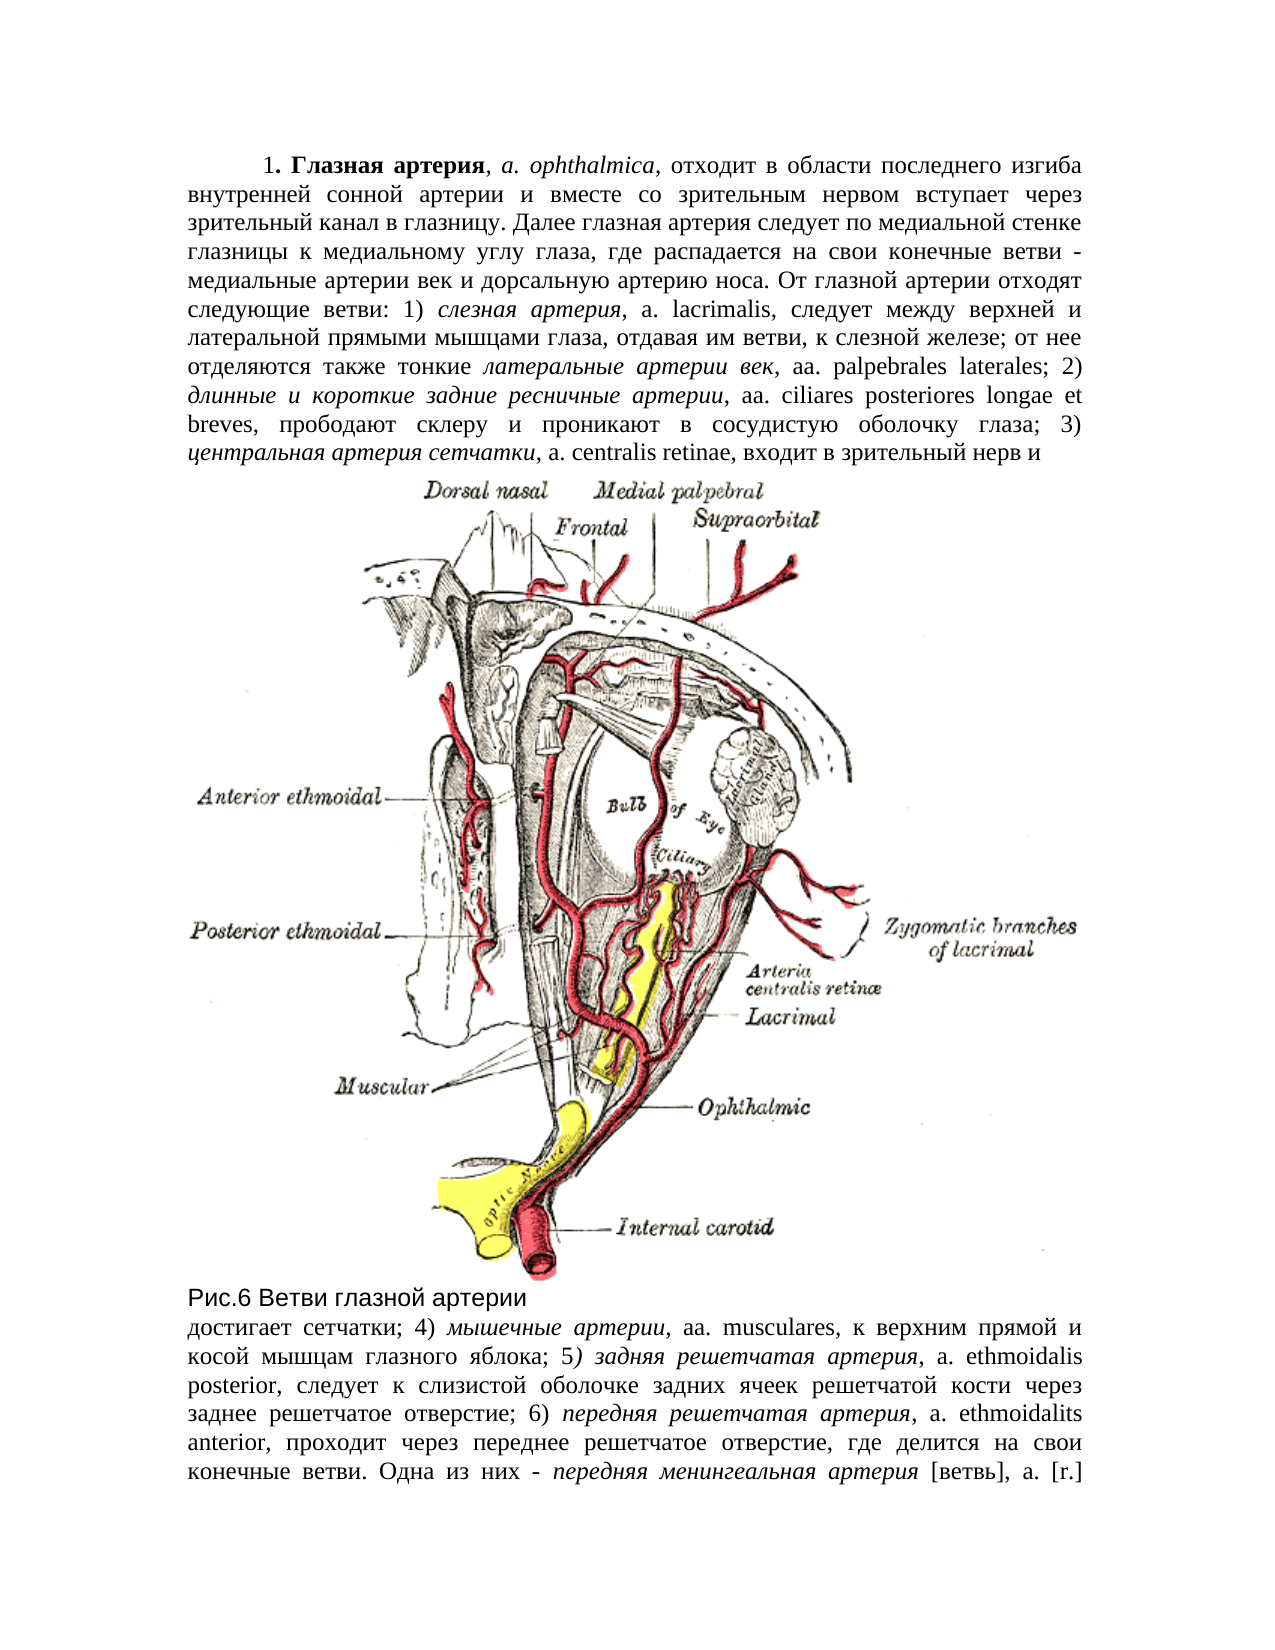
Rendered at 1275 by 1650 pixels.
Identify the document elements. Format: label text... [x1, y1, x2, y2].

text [187, 1312, 1083, 1485]
text Рис.6 Ветви глазной артерии [187, 1284, 1083, 1312]
text 1. Глазная артерия, а. ophthalmica, отходит в области последнего изгиба внутренней сонной артерии и вместе со зрительным нервом вступает через зрительный канал в глазницу. Далее глазная артерия следует по медиальной стенке глазницы к медиальному углу глаза, где распадается на свои конечные ветви - медиальные артерии век и дорсальную артерию носа. От глазной артерии отходят следующие ветви: 1) слезная артерия, а. lacrimalis, следует между верхней и латеральной прямыми мышцами глаза, отдавая им ветви, к слезной железе; от нее отделяются также тонкие латеральные артерии век, аа. palpebrales laterales; 2) длинные и короткие задние ресничные артерии, аа. ciliares posteriores longae et breves, прободают склеру и проникают в сосудистую оболочку глаза; 3) центральная артерия сетчатки, а. centralis retinae, входит в зрительный нерв и [187, 150, 1083, 466]
picture [187, 466, 1088, 1284]
